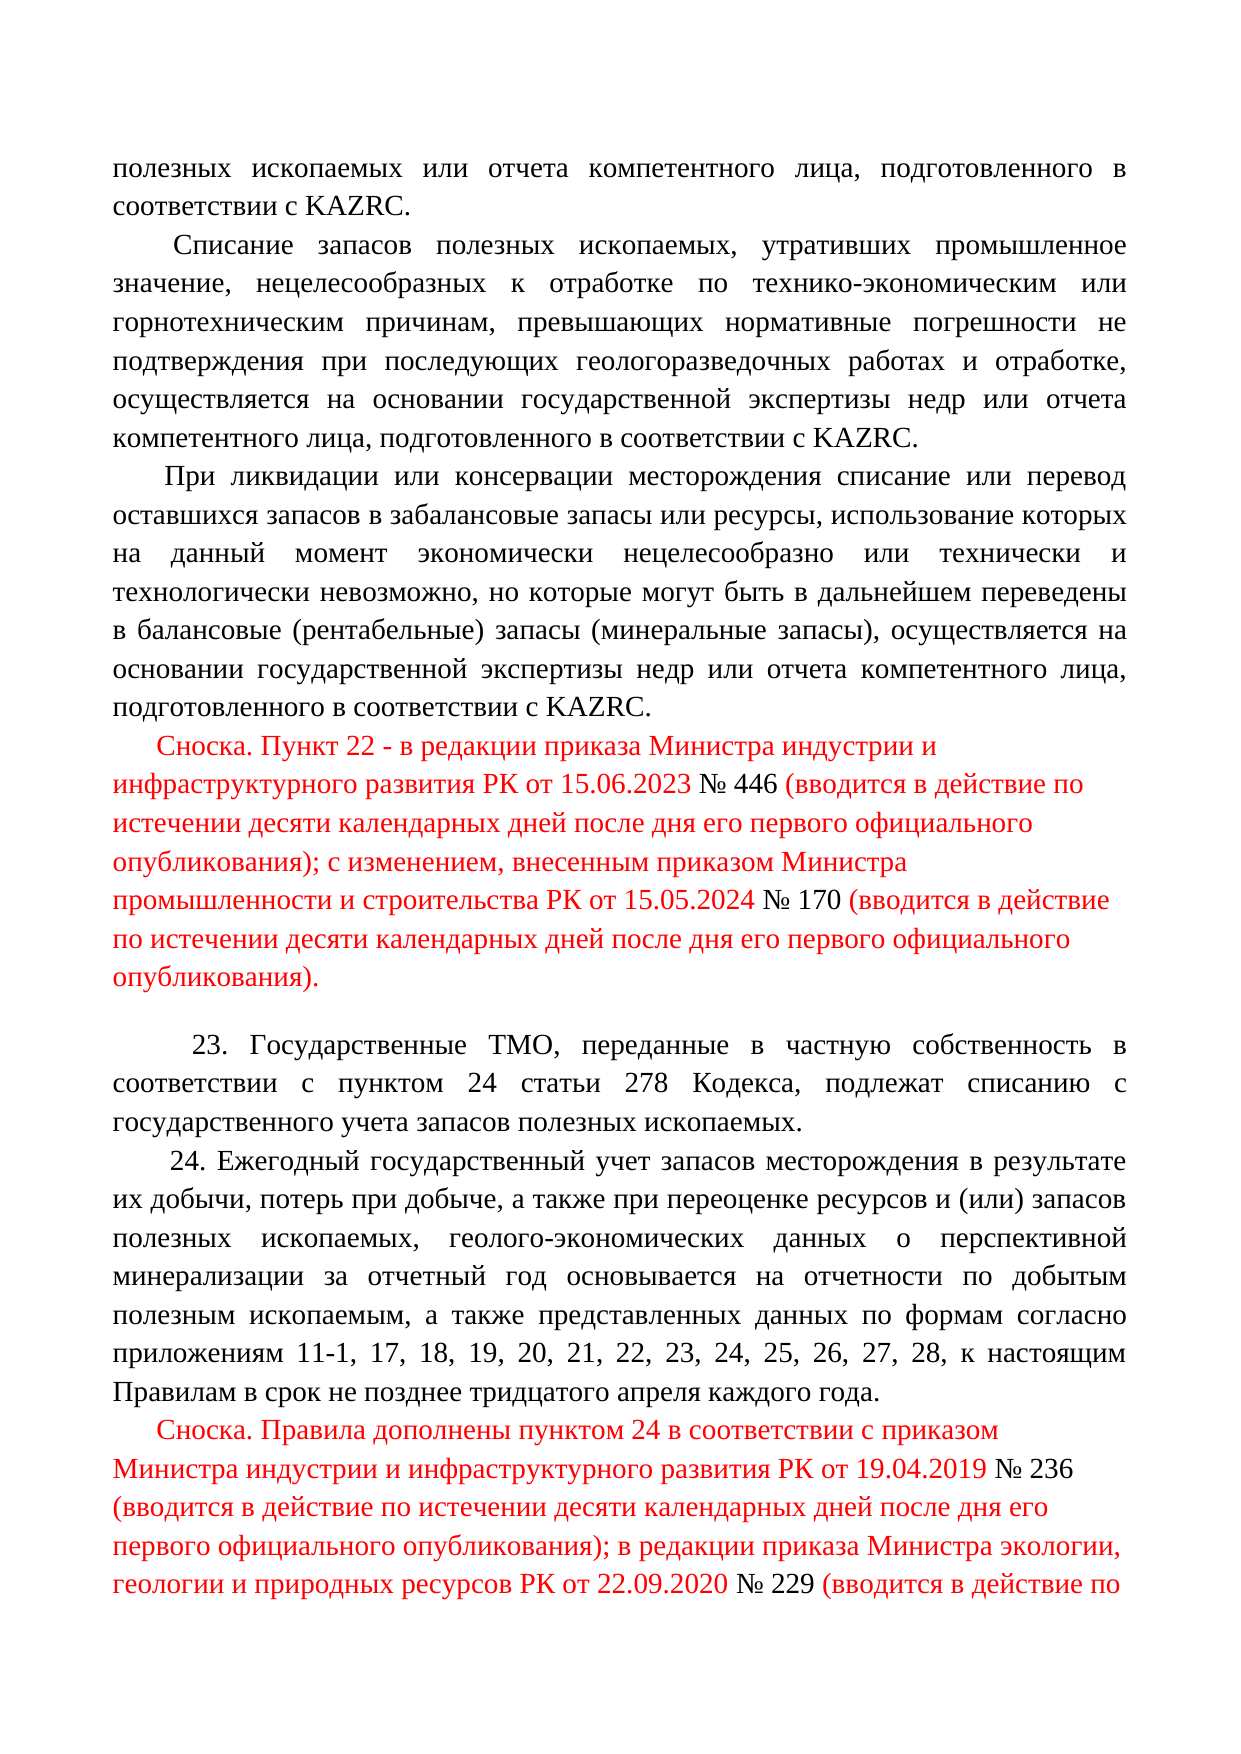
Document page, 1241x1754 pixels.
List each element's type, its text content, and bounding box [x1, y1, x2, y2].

text При ликвидации или консервации месторождения списание или перевод оставшихся запасов в забалансовые запасы или ресурсы, использование которых на данный момент экономически нецелесообразно или технически и технологически невозможно, но которые могут быть в дальнейшем переведены в балансовые (рентабельные) запасы (минеральные запасы), осуществляется на основании государственной экспертизы недр или отчета компетентного лица, подготовленного в соответствии с KAZRC. [112, 458, 1128, 723]
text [112, 150, 1128, 222]
text Списание запасов полезных ископаемых, утративших промышленное значение, нецелесообразных к отработке по технико-экономическим или горнотехническим причинам, превышающих нормативные погрешности не подтверждения при последующих геологоразведочных работах и отработке, осуществляется на основании государственной экспертизы недр или отчета компетентного лица, подготовленного в соответствии с KAZRC. [112, 227, 1128, 453]
text 23. Государственные ТМО, переданные в частную собственность в соответствии с пунктом 24 статьи 278 Кодекса, подлежат списанию с государственного учета запасов полезных ископаемых. [112, 1027, 1128, 1138]
text Сноска. Пункт 22 - в редакции приказа Министра индустрии и инфраструктурного развития РК от 15.06.2023 № 446 (вводится в действие по истечении десяти календарных дней после дня его первого официального опубликования); с изменением, внесенным приказом Министра промышленности и строительства РК от 15.05.2024 № 170 (вводится в действие по истечении десяти календарных дней после дня его первого официального опубликования). [112, 728, 1128, 1023]
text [112, 1412, 1128, 1600]
text 24. Ежегодный государственный учет запасов месторождения в результате их добычи, потерь при добыче, а также при переоценке ресурсов и (или) запасов полезных ископаемых, геолого-экономических данных о перспективной минерализации за отчетный год основывается на отчетности по добытым полезным ископаемым, а также представленных данных по формам согласно приложениям 11-1, 17, 18, 19, 20, 21, 22, 23, 24, 25, 26, 27, 28, к настоящим Правилам в срок не позднее тридцатого апреля каждого года. [112, 1143, 1128, 1407]
